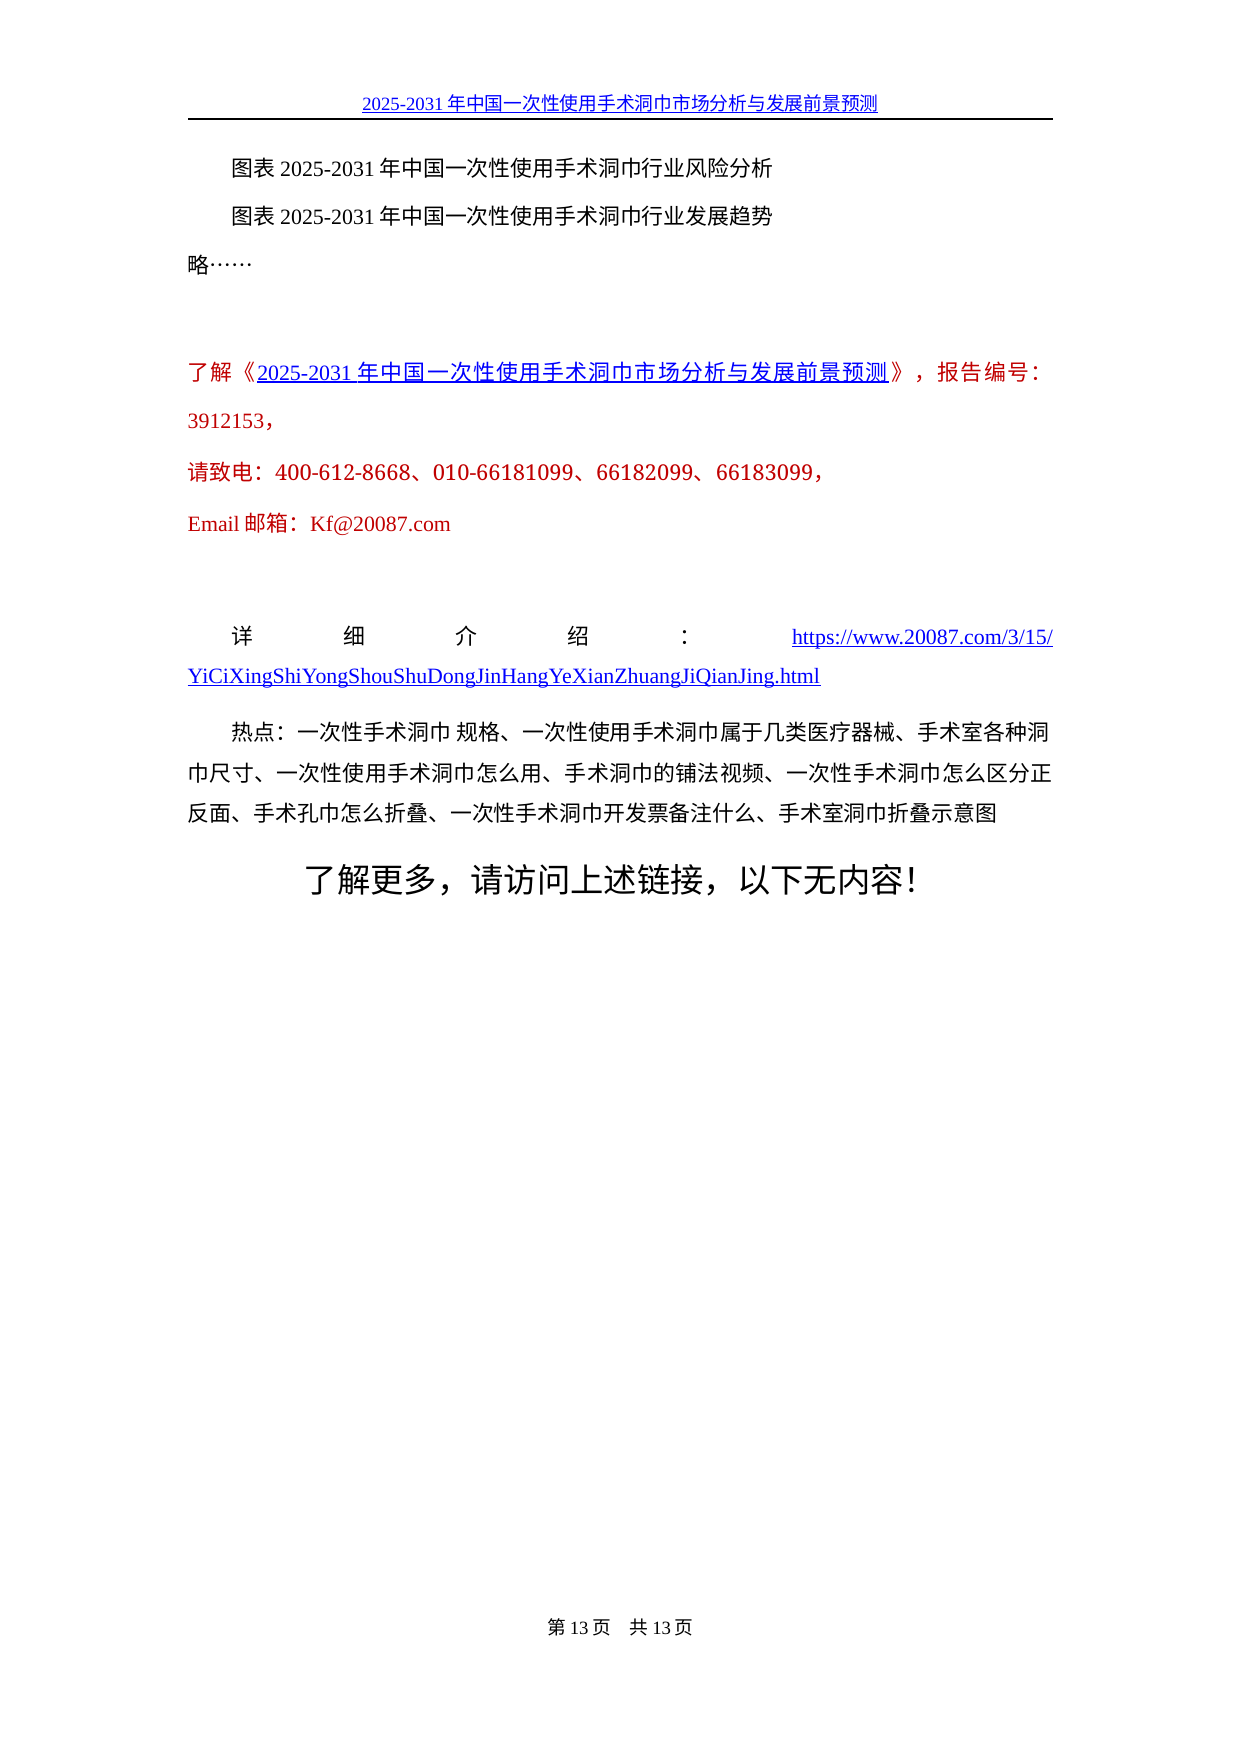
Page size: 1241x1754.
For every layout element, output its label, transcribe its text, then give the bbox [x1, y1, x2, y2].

text 请致电：400-612-8668、010-66181099、66182099、66183099， [187, 454, 1053, 487]
text 详细介绍：https://www.20087.com/3/15/YiCiXingShiYongShouShuDongJinHangYeXianZhuangJiQianJing.html [187, 619, 1053, 692]
text 热点：一次性手术洞巾 规格、一次性使用手术洞巾属于几类医疗器械、手术室各种洞巾尺寸、一次性使用手术洞巾怎么用、手术洞巾的铺法视频、一次性手术洞巾怎么区分正反面、手术孔巾怎么折叠、一次性手术洞巾开发票备注什么、手术室洞巾折叠示意图 [187, 714, 1053, 828]
text 了解《2025-2031年中国一次性使用手术洞巾市场分析与发展前景预测》，报告编号：3912153， [187, 354, 1053, 435]
text Email邮箱：Kf@20087.com [187, 506, 1053, 538]
title 了解更多，请访问上述链接，以下无内容！ [187, 846, 1053, 911]
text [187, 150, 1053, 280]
